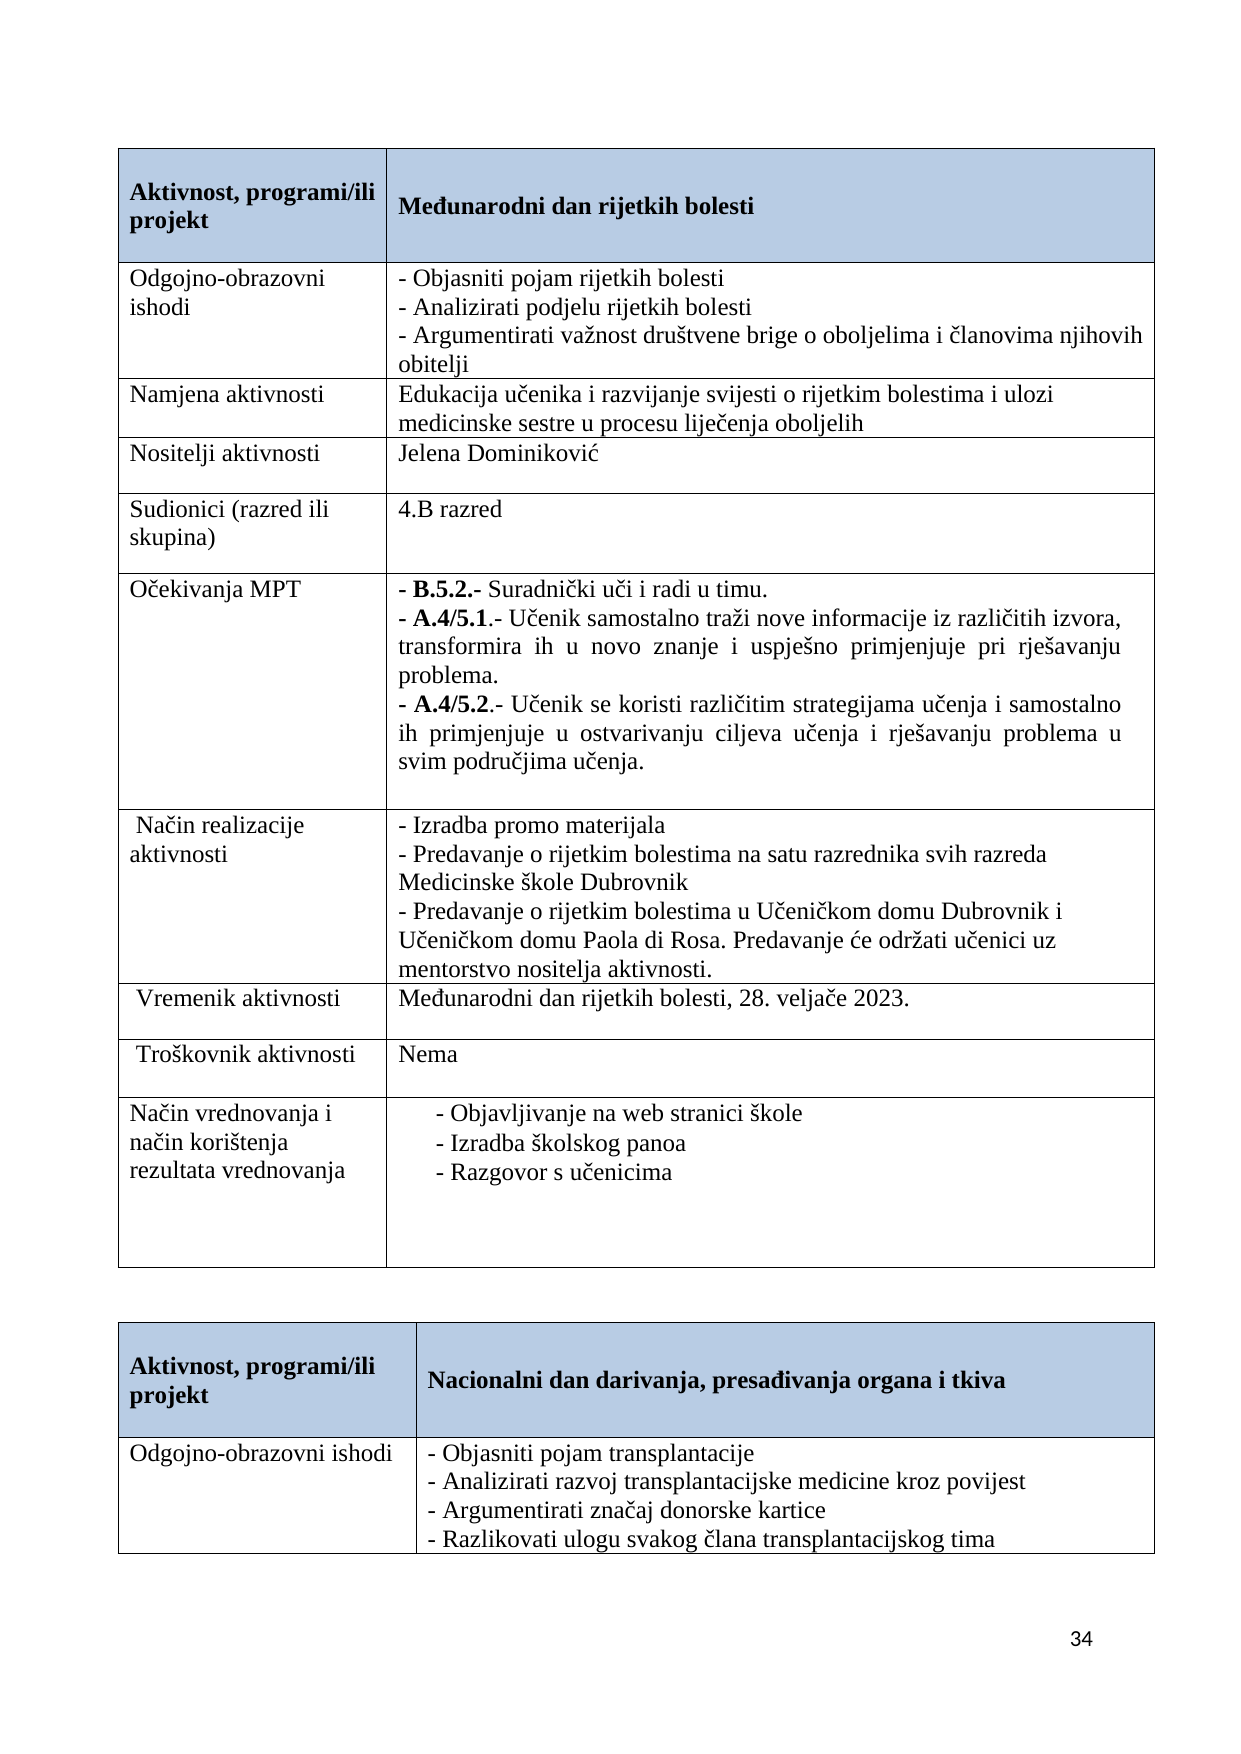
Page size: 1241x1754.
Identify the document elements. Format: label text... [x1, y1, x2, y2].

table_cell Edukacija učenika i razvijanje svijesti o rijetkim bolestima i ulozi medicinske sestre u procesu liječenja oboljelih [387, 379, 1154, 437]
table_cell Jelena Dominiković [387, 438, 1154, 493]
table_cell Nema [387, 1040, 1154, 1097]
table_header Međunarodni dan rijetkih bolesti [387, 149, 1154, 262]
table_cell - Izradba promo materijala - Predavanje o rijetkim bolestima na satu razrednika svih razreda Medicinske škole Dubrovnik - Predavanje o rijetkim bolestima u Učeničkom domu Dubrovnik i Učeničkom domu Paola di Rosa. Predavanje će održati učenici uz mentorstvo nositelja aktivnosti. [387, 810, 1154, 982]
table_cell 4.B razred [387, 494, 1154, 573]
table_cell Međunarodni dan rijetkih bolesti, 28. veljače 2023. [387, 984, 1154, 1038]
table_cell Odgojno-obrazovni ishodi [119, 1438, 416, 1553]
table_cell Način vrednovanja i način korištenja rezultata vrednovanja [119, 1098, 386, 1267]
table_cell - Objavljivanje na web stranici škole - Izradba školskog panoa - Razgovor s učenicima [387, 1098, 1154, 1267]
table_cell Nositelji aktivnosti [119, 438, 386, 493]
table_header Nacionalni dan darivanja, presađivanja organa i tkiva [417, 1323, 1154, 1437]
table_cell Način realizacije aktivnosti [119, 810, 386, 982]
table_cell Sudionici (razred ili skupina) [119, 494, 386, 573]
table_cell - Objasniti pojam transplantacije - Analizirati razvoj transplantacijske medicine kroz povijest - Argumentirati značaj donorske kartice - Razlikovati ulogu svakog člana transplantacijskog tima [417, 1438, 1154, 1553]
table_cell - B.5.2.- Suradnički uči i radi u timu. - A.4/5.1.- Učenik samostalno traži nove informacije iz različitih izvora, transformira ih u novo znanje i uspješno primjenjuje pri rješavanju problema. - A.4/5.2.- Učenik se koristi različitim strategijama učenja i samostalno ih primjenjuje u ostvarivanju ciljeva učenja i rješavanju problema u svim područjima učenja. [387, 574, 1154, 809]
table_cell Namjena aktivnosti [119, 379, 386, 437]
table_cell Vremenik aktivnosti [119, 984, 386, 1038]
table_header Aktivnost, programi/ili projekt [119, 1323, 416, 1437]
table_cell Očekivanja MPT [119, 574, 386, 809]
table_cell Odgojno-obrazovni ishodi [119, 263, 386, 378]
table_cell Troškovnik aktivnosti [119, 1040, 386, 1097]
table_header Aktivnost, programi/ili projekt [119, 149, 386, 262]
table_cell - Objasniti pojam rijetkih bolesti - Analizirati podjelu rijetkih bolesti - Argumentirati važnost društvene brige o oboljelima i članovima njihovih obitelji [387, 263, 1154, 378]
